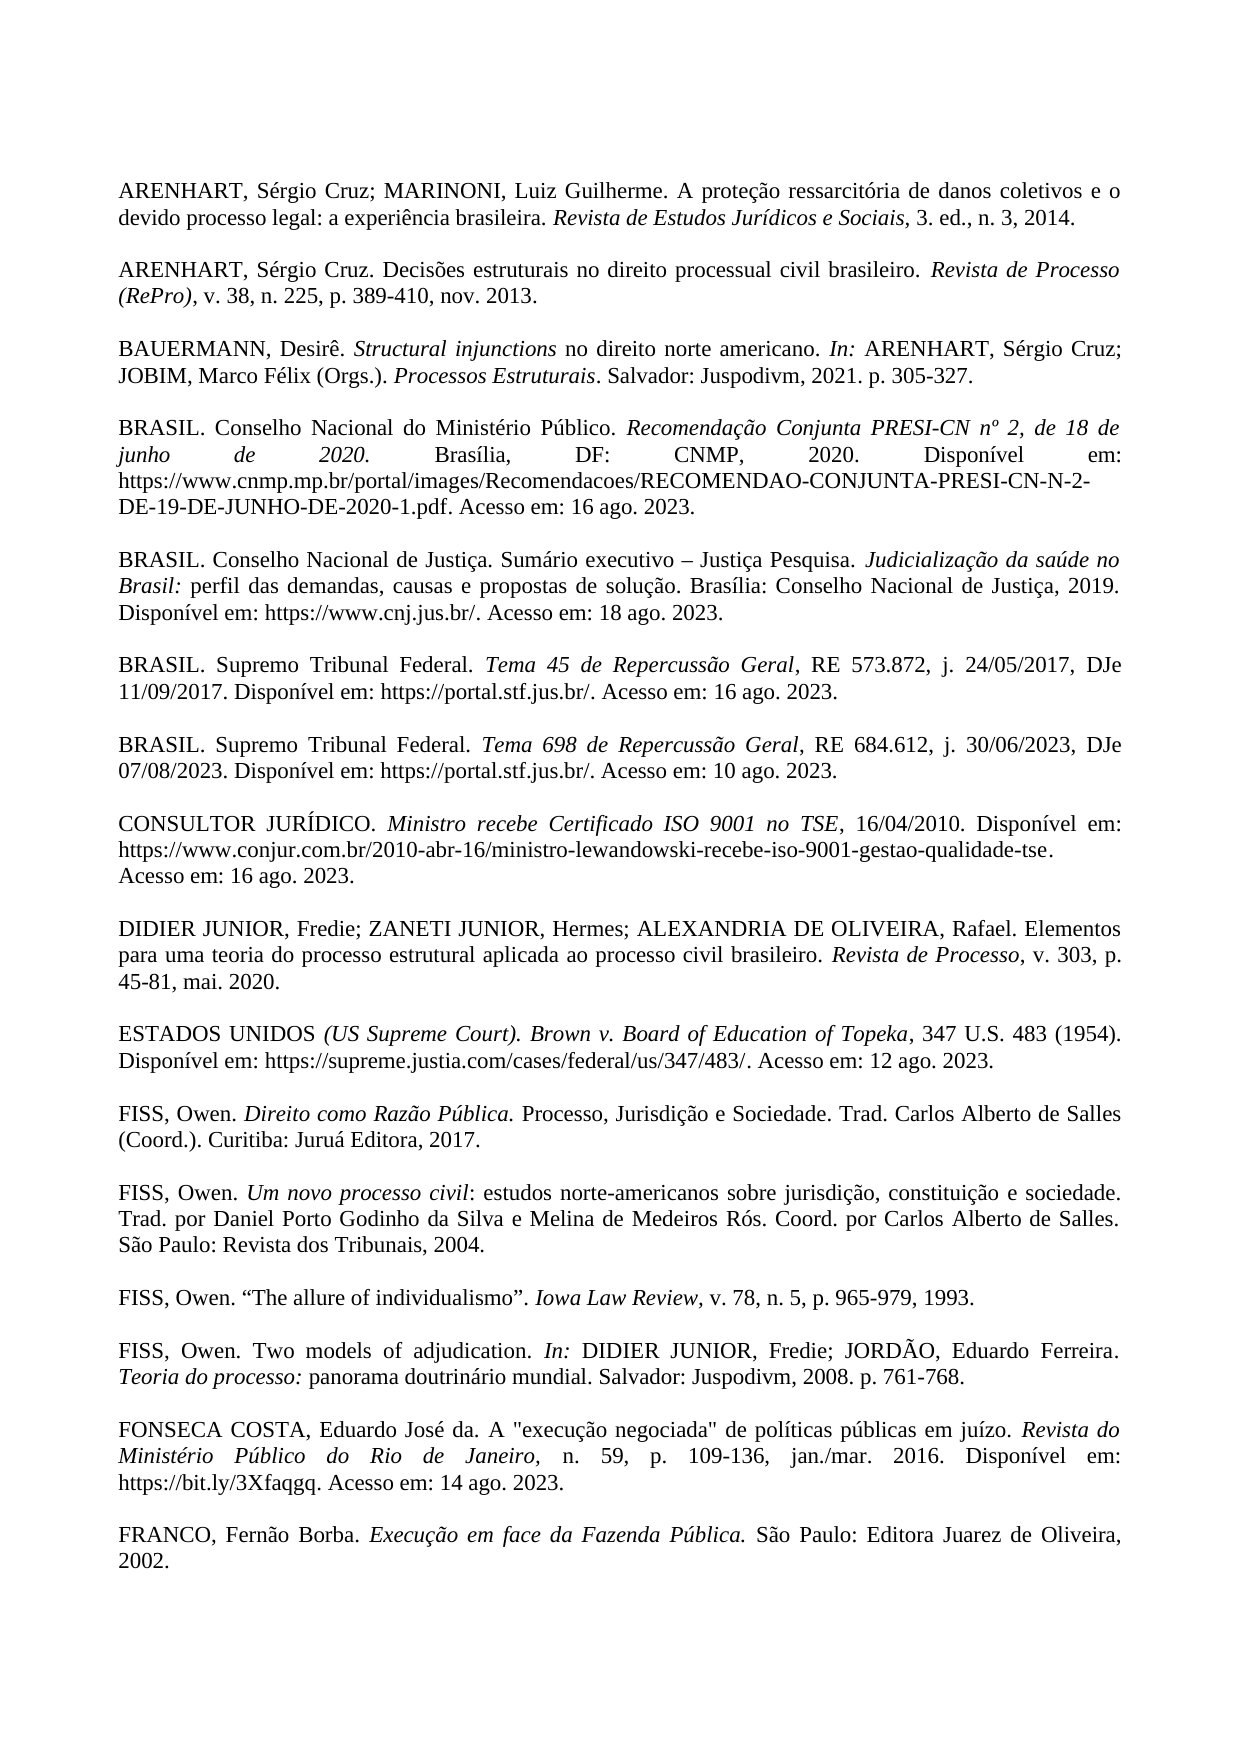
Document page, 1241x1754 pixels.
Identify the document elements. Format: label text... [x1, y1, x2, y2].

text BRASIL. Supremo Tribunal Federal. Tema 45 de Repercussão Geral, RE 573.872, j. 24/05/2017, DJe 11/09/2017. Disponível em: https://portal.stf.jus.br/. Acesso em: 16 ago. 2023. [118, 652, 1122, 704]
text BAUERMANN, Desirê. Structural injunctions no direito norte americano. In: ARENHART, Sérgio Cruz; JOBIM, Marco Félix (Orgs.). Processos Estruturais. Salvador: Juspodivm, 2021. p. 305-327. [118, 335, 1122, 388]
text FONSECA COSTA, Eduardo José da. A "execução negociada" de políticas públicas em juízo. Revista do Ministério Público do Rio de Janeiro, n. 59, p. 109-136, jan./mar. 2016. Disponível em: https://bit.ly/3Xfaqgq. Acesso em: 14 ago. 2023. [118, 1416, 1122, 1495]
text CONSULTOR JURÍDICO. Ministro recebe Certificado ISO 9001 no TSE, 16/04/2010. Disponível em: https://www.conjur.com.br/2010-abr-16/ministro-lewandowski-recebe-iso-9001-gestao-qualidade-tse. Acesso em: 16 ago. 2023. [118, 810, 1122, 889]
text BRASIL. Conselho Nacional de Justiça. Sumário executivo – Justiça Pesquisa. Judicialização da saúde no Brasil: perfil das demandas, causas e propostas de solução. Brasília: Conselho Nacional de Justiça, 2019. Disponível em: https://www.cnj.jus.br/. Acesso em: 18 ago. 2023. [118, 546, 1122, 625]
text BRASIL. Supremo Tribunal Federal. Tema 698 de Repercussão Geral, RE 684.612, j. 30/06/2023, DJe 07/08/2023. Disponível em: https://portal.stf.jus.br/. Acesso em: 10 ago. 2023. [118, 731, 1122, 783]
text FISS, Owen. Um novo processo civil: estudos norte-americanos sobre jurisdição, constituição e sociedade. Trad. por Daniel Porto Godinho da Silva e Melina de Medeiros Rós. Coord. por Carlos Alberto de Salles. São Paulo: Revista dos Tribunais, 2004. [118, 1179, 1122, 1258]
text FISS, Owen. Two models of adjudication. In: DIDIER JUNIOR, Fredie; JORDÃO, Eduardo Ferreira. Teoria do processo: panorama doutrinário mundial. Salvador: Juspodivm, 2008. p. 761-768. [118, 1337, 1122, 1389]
text ARENHART, Sérgio Cruz. Decisões estruturais no direito processual civil brasileiro. Revista de Processo (RePro), v. 38, n. 225, p. 389-410, nov. 2013. [118, 256, 1122, 309]
text ARENHART, Sérgio Cruz; MARINONI, Luiz Guilherme. A proteção ressarcitória de danos coletivos e o devido processo legal: a experiência brasileira. Revista de Estudos Jurídicos e Sociais, 3. ed., n. 3, 2014. [118, 177, 1122, 230]
text BRASIL. Conselho Nacional do Ministério Público. Recomendação Conjunta PRESI-CN nº 2, de 18 de junho de 2020. Brasília, DF: CNMP, 2020. Disponível em: https://www.cnmp.mp.br/portal/images/Recomendacoes/RECOMENDAO-CONJUNTA-PRESI-CN-N-2-DE-19-DE-JUNHO-DE-2020-1.pdf. Acesso em: 16 ago. 2023. [118, 414, 1122, 520]
text FISS, Owen. “The allure of individualismo”. Iowa Law Review, v. 78, n. 5, p. 965-979, 1993. [118, 1284, 1122, 1310]
text DIDIER JUNIOR, Fredie; ZANETI JUNIOR, Hermes; ALEXANDRIA DE OLIVEIRA, Rafael. Elementos para uma teoria do processo estrutural aplicada ao processo civil brasileiro. Revista de Processo, v. 303, p. 45-81, mai. 2020. [118, 915, 1122, 994]
text FRANCO, Fernão Borba. Execução em face da Fazenda Pública. São Paulo: Editora Juarez de Oliveira, 2002. [118, 1521, 1122, 1574]
text ESTADOS UNIDOS (US Supreme Court). Brown v. Board of Education of Topeka, 347 U.S. 483 (1954). Disponível em: https://supreme.justia.com/cases/federal/us/347/483/. Acesso em: 12 ago. 2023. [118, 1021, 1122, 1073]
text FISS, Owen. Direito como Razão Pública. Processo, Jurisdição e Sociedade. Trad. Carlos Alberto de Salles (Coord.). Curitiba: Juruá Editora, 2017. [118, 1099, 1122, 1152]
